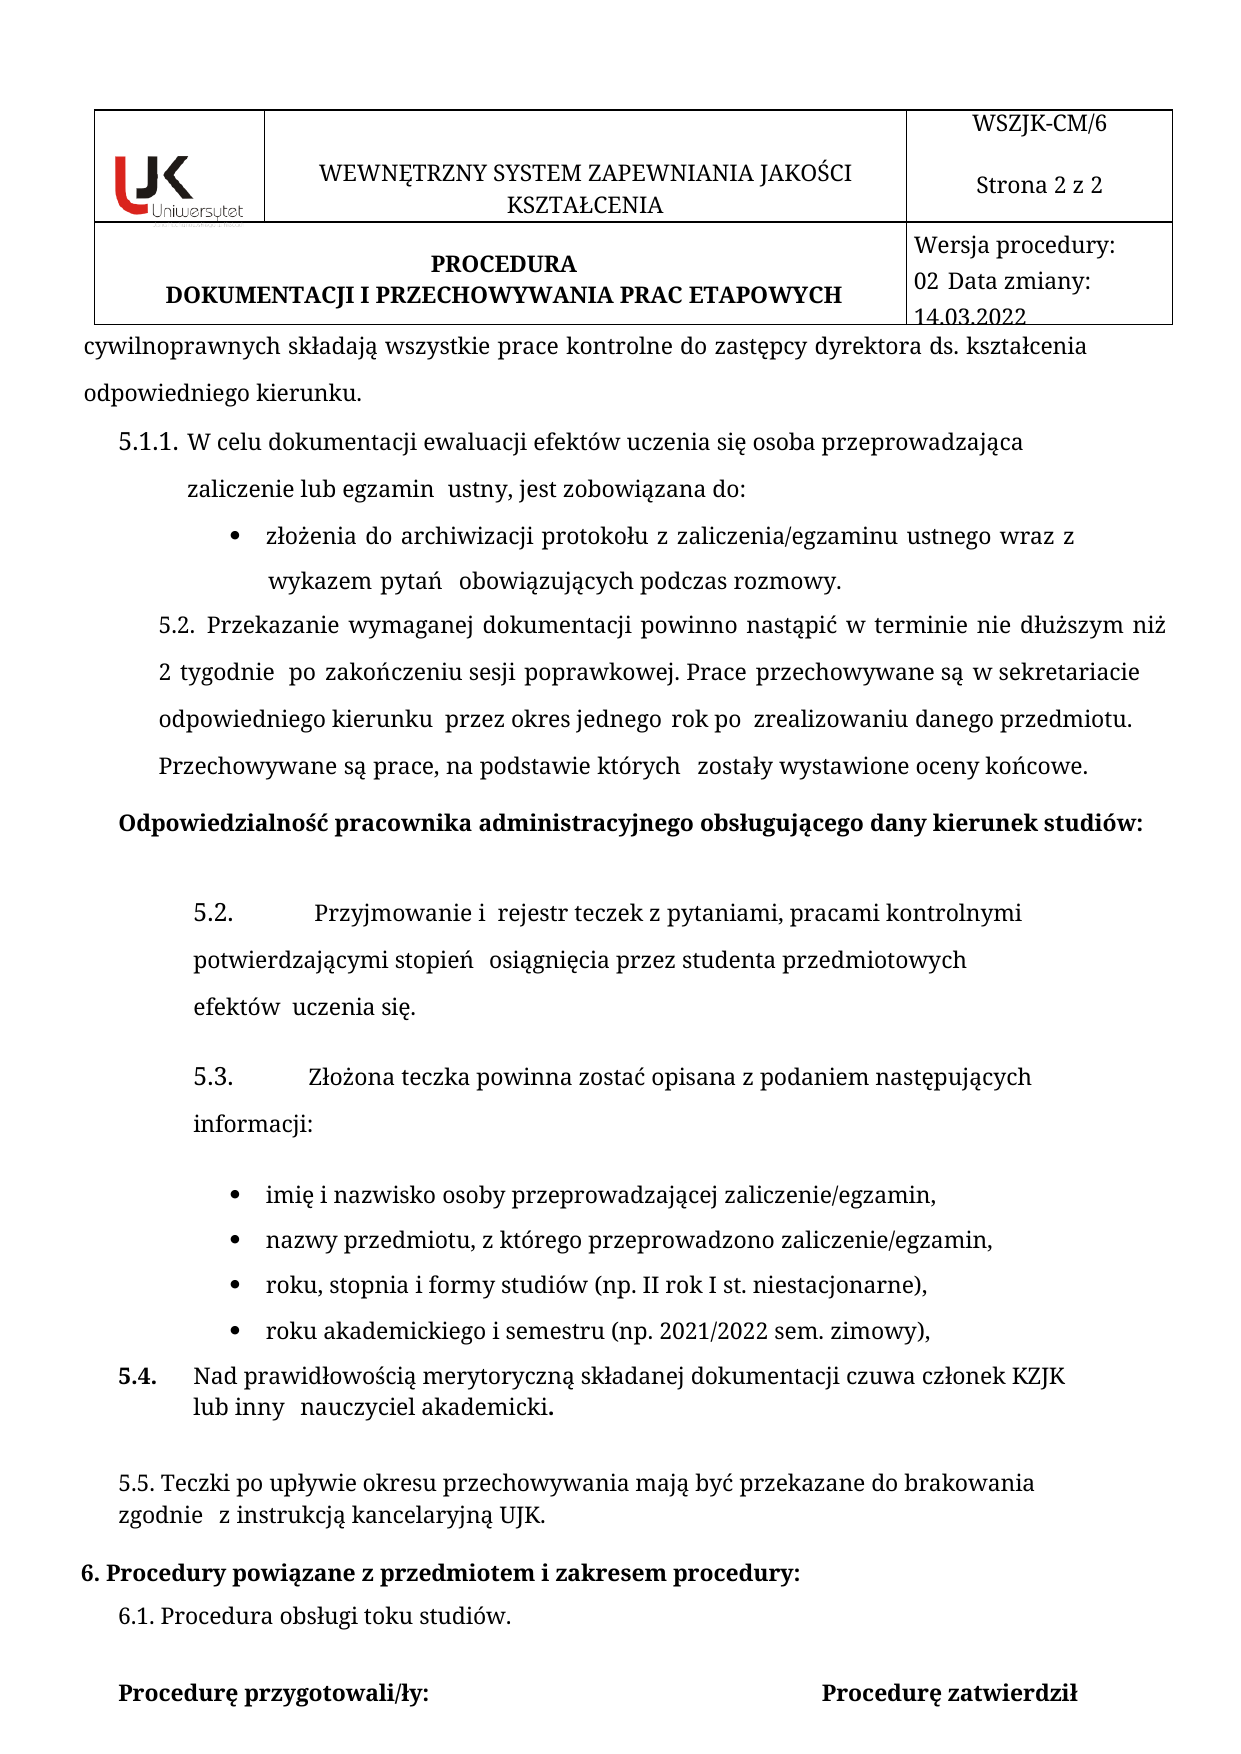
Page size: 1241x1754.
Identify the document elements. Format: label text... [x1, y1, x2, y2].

text 6. Procedury powiązane z przedmiotem i zakresem procedury: [81, 1557, 1186, 1588]
table_cell PROCEDURA DOKUMENTACJI I PRZECHOWYWANIA PRAC ETAPOWYCH [95, 223, 906, 324]
list roku, stopnia i formy studiów (np. II rok I st. niestacjonarne), [231, 1269, 1186, 1301]
list Złożona teczka powinna zostać opisana z podaniem następujących informacji: [193, 1058, 1047, 1139]
list imię i nazwisko osoby przeprowadzającej zaliczenie/egzamin, [231, 1179, 1186, 1210]
subtitle Odpowiedzialność pracownika administracyjnego obsługującego dany kierunek studiów: [118, 807, 1186, 839]
text 5.5. Teczki po upływie okresu przechowywania mają być przekazane do brakowania zgodnie z instrukcją kancelaryjną UJK. [118, 1467, 1046, 1530]
table_header WSZJK-CM/6 Strona 2 z 2 [907, 111, 1172, 221]
list 5.2. Przekazanie wymaganej dokumentacji powinno nastąpić w terminie nie dłuższym niż 2 tygodnie po zakończeniu sesji poprawkowej. Prace przechowywane są w sekretariacie odpowiedniego kierunku przez okres jednego rok po zrealizowaniu danego przedmiotu. Przechowywane są prace, na podstawie których zostały wystawione oceny końcowe. [158, 609, 1186, 781]
text cywilnoprawnych składają wszystkie prace kontrolne do zastępcy dyrektora ds. kształcenia odpowiedniego kierunku. [83, 329, 1186, 408]
list nazwy przedmiotu, z którego przeprowadzono zaliczenie/egzamin, [231, 1224, 1186, 1256]
text 5.4. Nad prawidłowością merytoryczną składanej dokumentacji czuwa członek KZJK lub inny nauczyciel akademicki. [118, 1360, 1066, 1422]
list Przyjmowanie i rejestr teczek z pytaniami, pracami kontrolnymi potwierdzającymi stopień osiągnięcia przez studenta przedmiotowych efektów uczenia się. [193, 895, 1047, 1022]
list roku akademickiego i semestru (np. 2021/2022 sem. zimowy), [231, 1315, 1186, 1346]
table_cell Wersja procedury: 02 Data zmiany: 14.03.2022 Obowiązuje od: 14.03.2022 [907, 223, 1172, 324]
table_header [95, 111, 264, 221]
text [118, 1677, 1186, 1708]
picture [115, 156, 244, 228]
text 6.1. Procedura obsługi toku studiów. [118, 1600, 1186, 1631]
list W celu dokumentacji ewaluacji efektów uczenia się osoba przeprowadzająca zaliczenie lub egzamin ustny, jest zobowiązana do: [118, 423, 1132, 504]
list złożenia do archiwizacji protokołu z zaliczenia/egzaminu ustnego wraz z wykazem pytań obowiązujących podczas rozmowy. [231, 520, 1151, 596]
table_header WEWNĘTRZNY SYSTEM ZAPEWNIANIA JAKOŚCI KSZTAŁCENIA PROCEDURA [265, 111, 906, 221]
